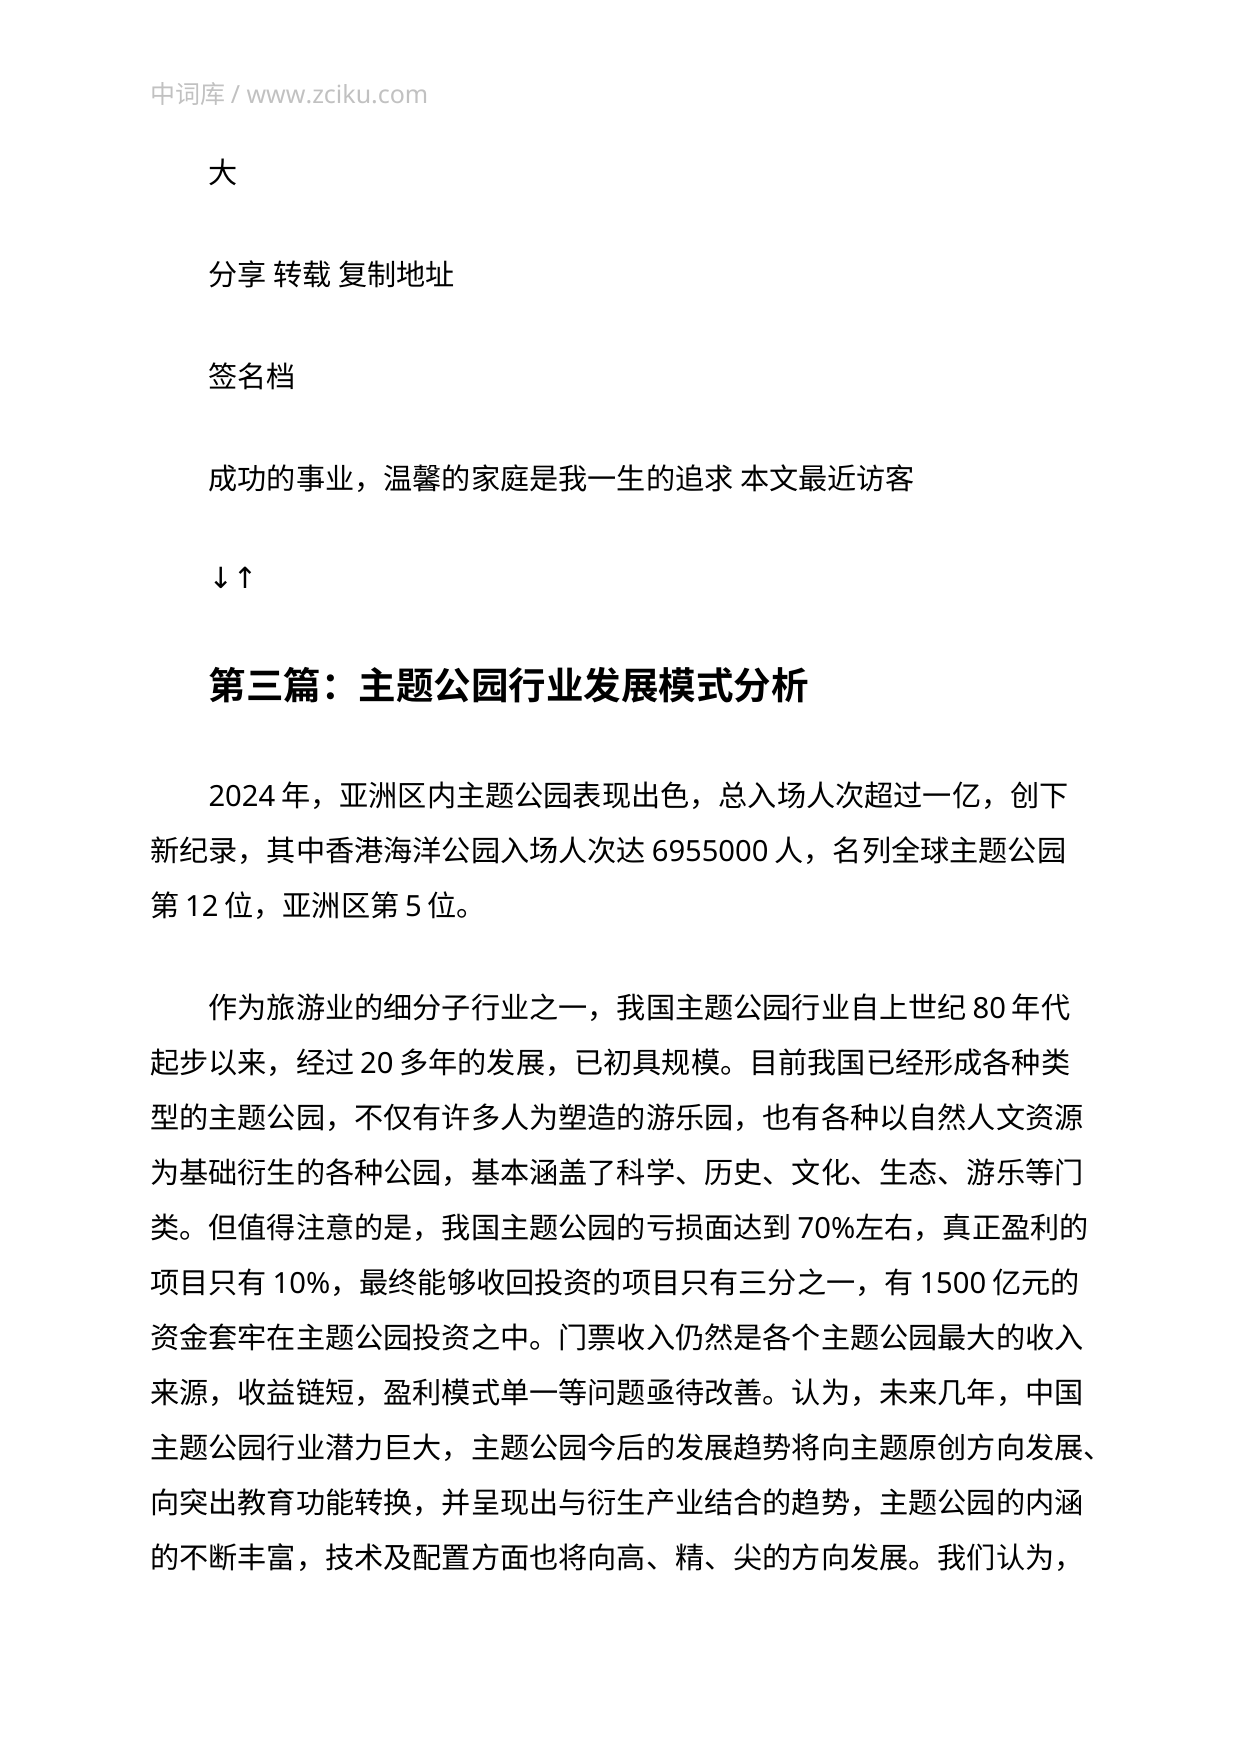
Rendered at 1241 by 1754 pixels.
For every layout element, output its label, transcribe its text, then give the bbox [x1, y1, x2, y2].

text 签名档 [150, 353, 1090, 396]
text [150, 985, 1090, 1577]
text 大 [150, 150, 1090, 192]
text 分享 转载 复制地址 [150, 252, 1090, 294]
text 成功的事业，温馨的家庭是我一生的追求 本文最近访客 [150, 455, 1090, 498]
text ↓↑ [150, 557, 1090, 597]
text 2024年，亚洲区内主题公园表现出色，总入场人次超过一亿，创下新纪录，其中香港海洋公园入场人次达6955000人，名列全球主题公园第12位，亚洲区第5位。 [150, 773, 1090, 925]
text 第三篇：主题公园行业发展模式分析 [150, 656, 1090, 710]
